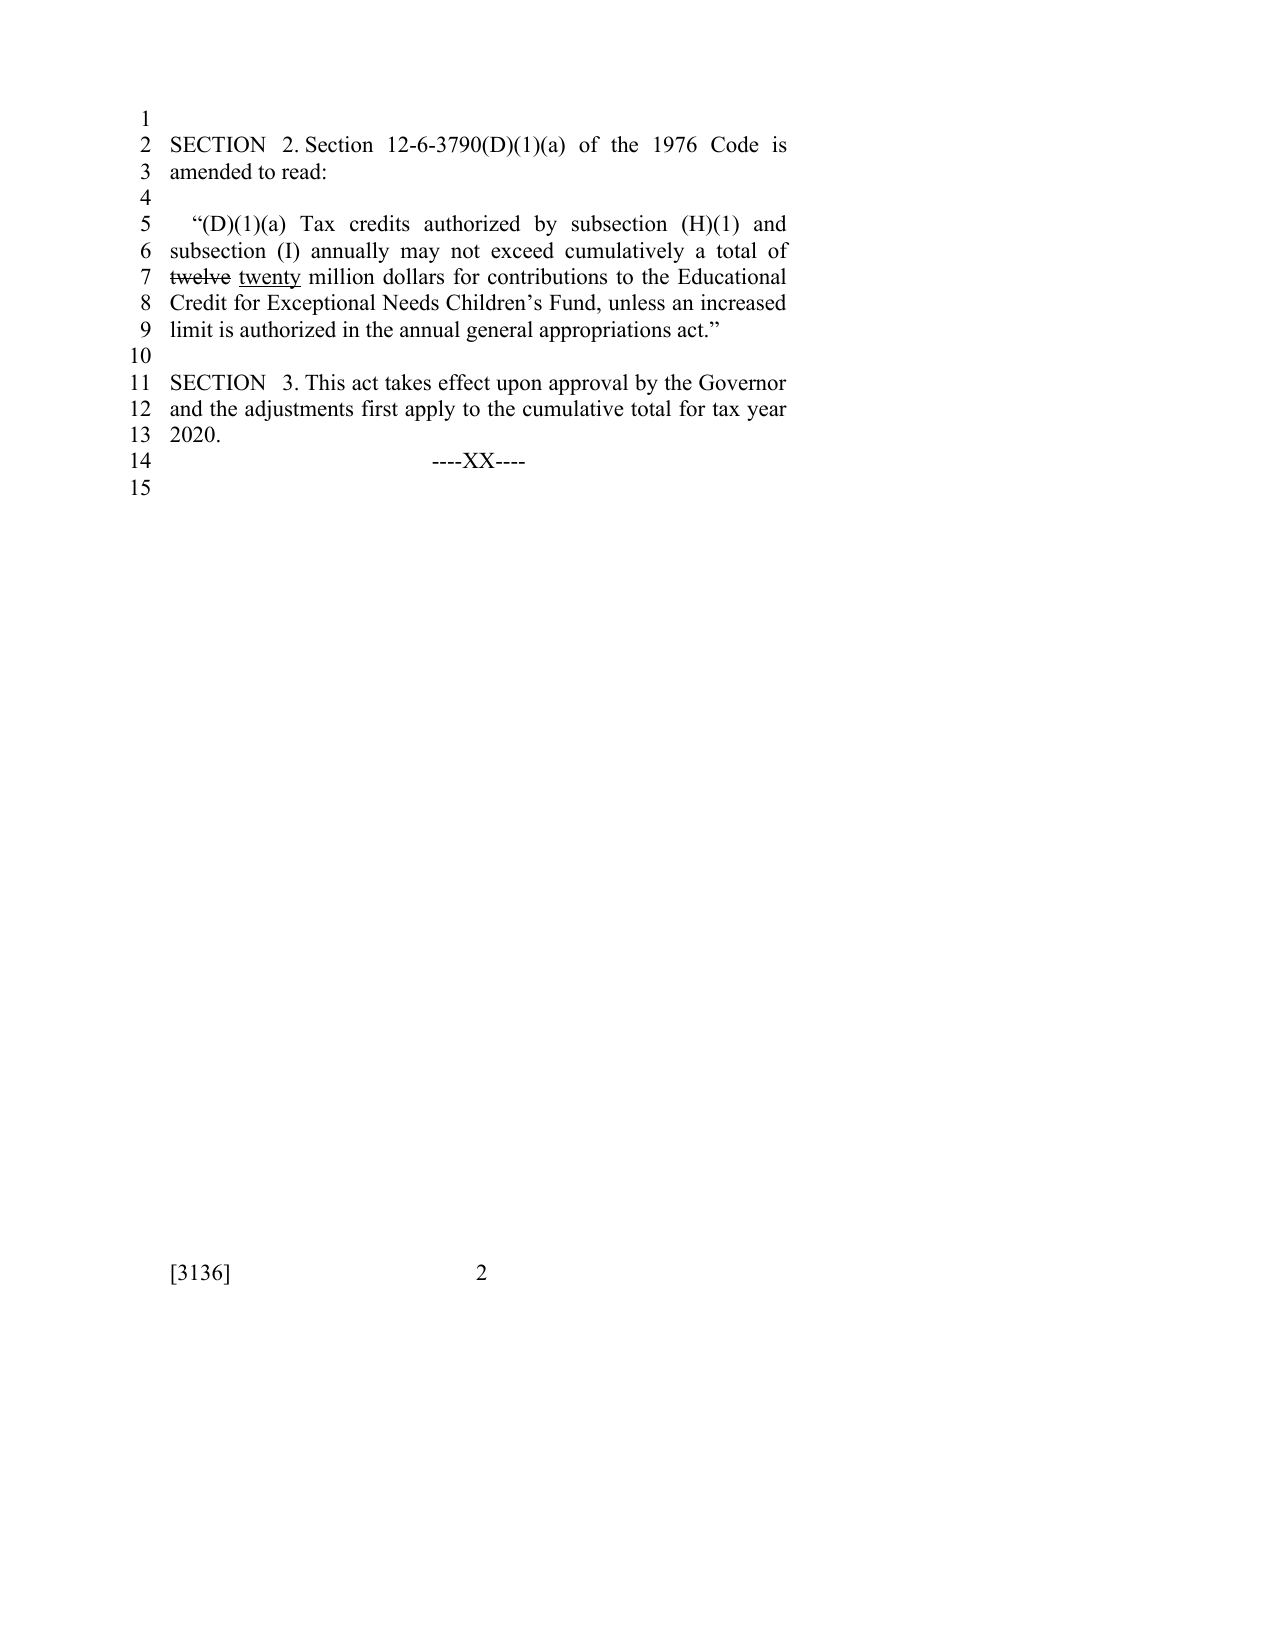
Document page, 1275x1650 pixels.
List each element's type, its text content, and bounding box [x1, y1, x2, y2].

text “(D)(1)(a) Tax credits authorized by subsection (H)(1) and subsection (I) annually may not exceed cumulatively a total of twelve twenty million dollars for contributions to the Educational Credit for Exceptional Needs Children’s Fund, unless an increased limit is authorized in the annual general appropriations act.” [169, 210, 787, 342]
text ----XX---- [169, 448, 787, 474]
text SECTION 2. Section 12-6-3790(D)(1)(a) of the 1976 Code is amended to read: [169, 131, 787, 184]
text SECTION 3. This act takes effect upon approval by the Governor and the adjustments first apply to the cumulative total for tax year 2020. [169, 368, 787, 448]
